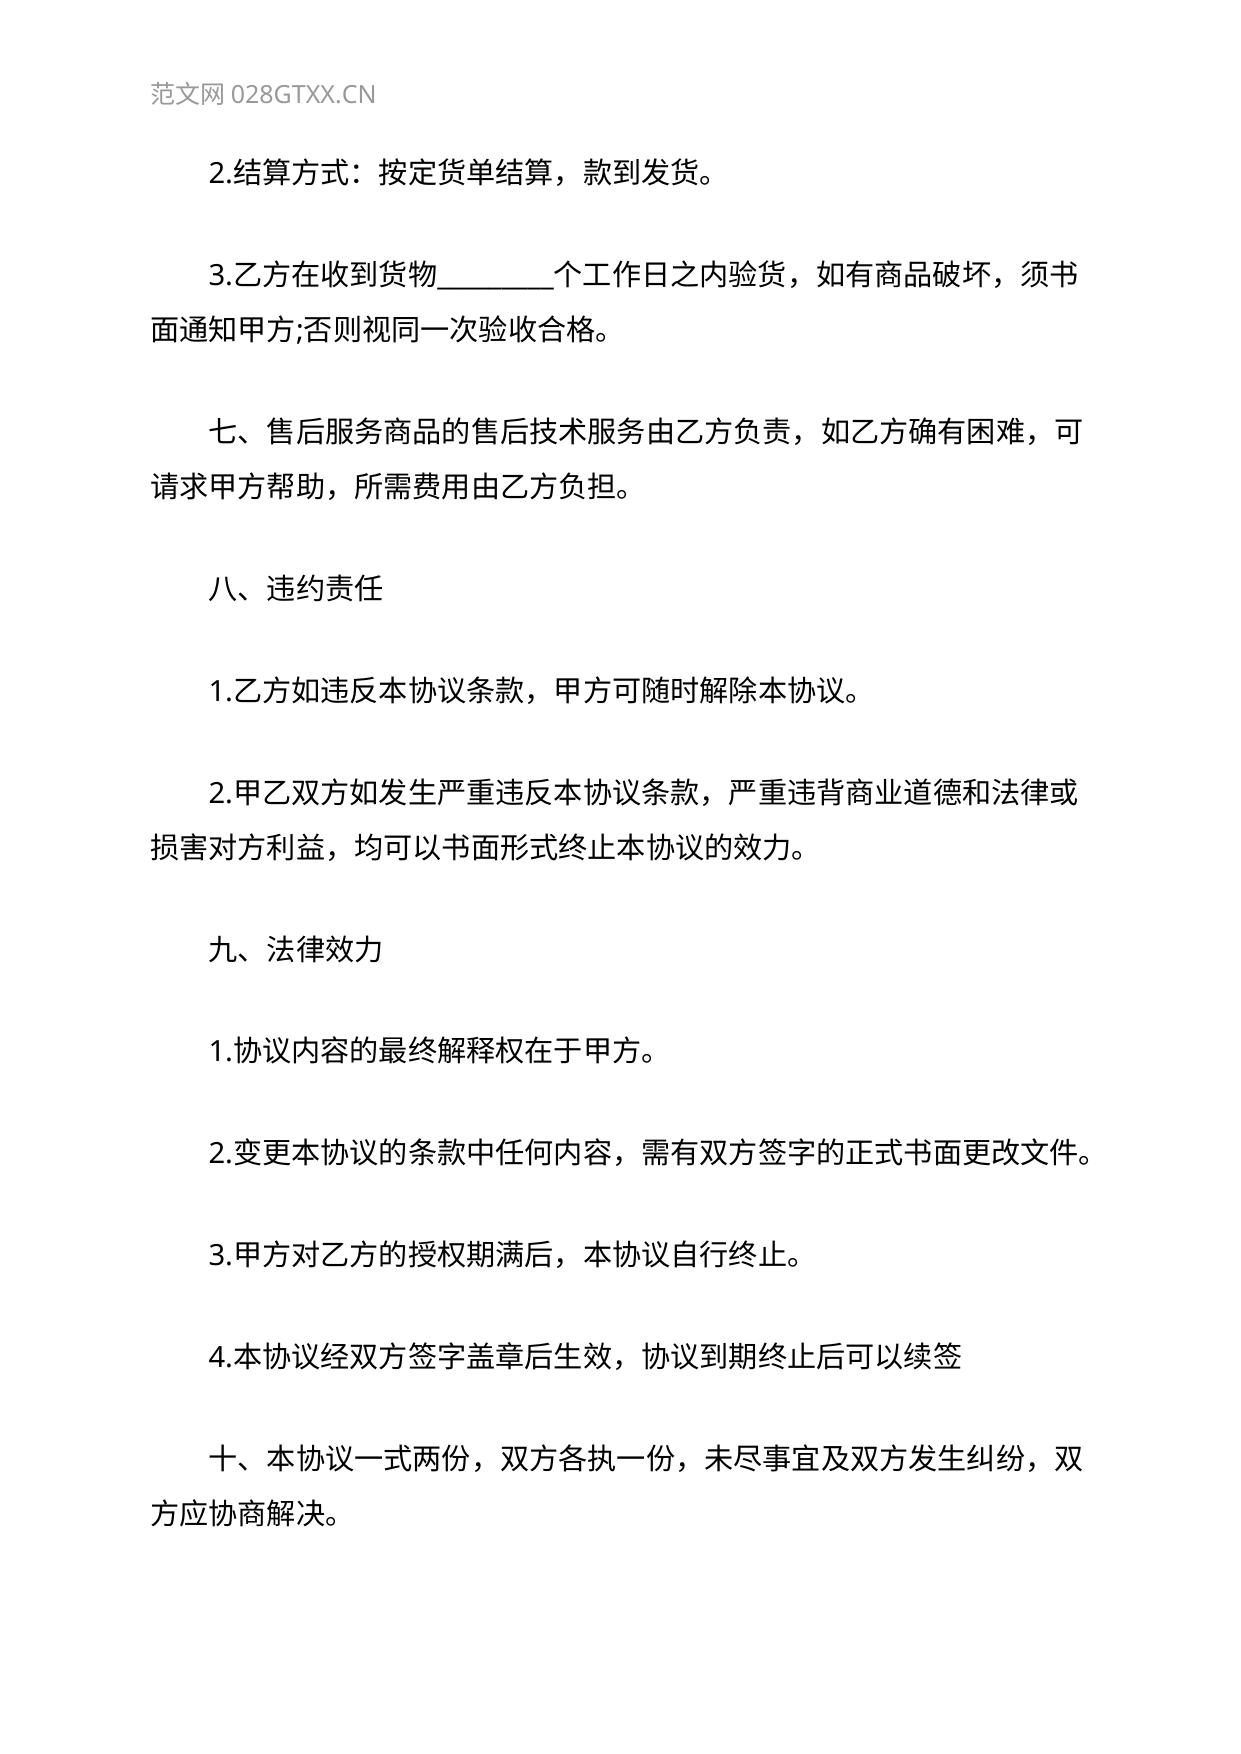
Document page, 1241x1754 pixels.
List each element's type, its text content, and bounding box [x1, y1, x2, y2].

text 1.协议内容的最终解释权在于甲方。 [150, 1028, 1090, 1070]
text 3.甲方对乙方的授权期满后，本协议自行终止。 [150, 1232, 1090, 1274]
text 九、法律效力 [150, 926, 1090, 968]
text 2.变更本协议的条款中任何内容，需有双方签字的正式书面更改文件。 [150, 1130, 1090, 1172]
text 2.甲乙双方如发生严重违反本协议条款，严重违背商业道德和法律或损害对方利益，均可以书面形式终止本协议的效力。 [150, 769, 1090, 867]
text 七、售后服务商品的售后技术服务由乙方负责，如乙方确有困难，可请求甲方帮助，所需费用由乙方负担。 [150, 409, 1090, 506]
text 2.结算方式：按定货单结算，款到发货。 [150, 150, 1090, 192]
text 1.乙方如违反本协议条款，甲方可随时解除本协议。 [150, 667, 1090, 710]
text 八、违约责任 [150, 566, 1090, 608]
text 3.乙方在收到货物_________个工作日之内验货，如有商品破坏，须书面通知甲方;否则视同一次验收合格。 [150, 252, 1090, 349]
text 十、本协议一式两份，双方各执一份，未尽事宜及双方发生纠纷，双方应协商解决。 [150, 1436, 1090, 1533]
text 4.本协议经双方签字盖章后生效，协议到期终止后可以续签 [150, 1334, 1090, 1376]
